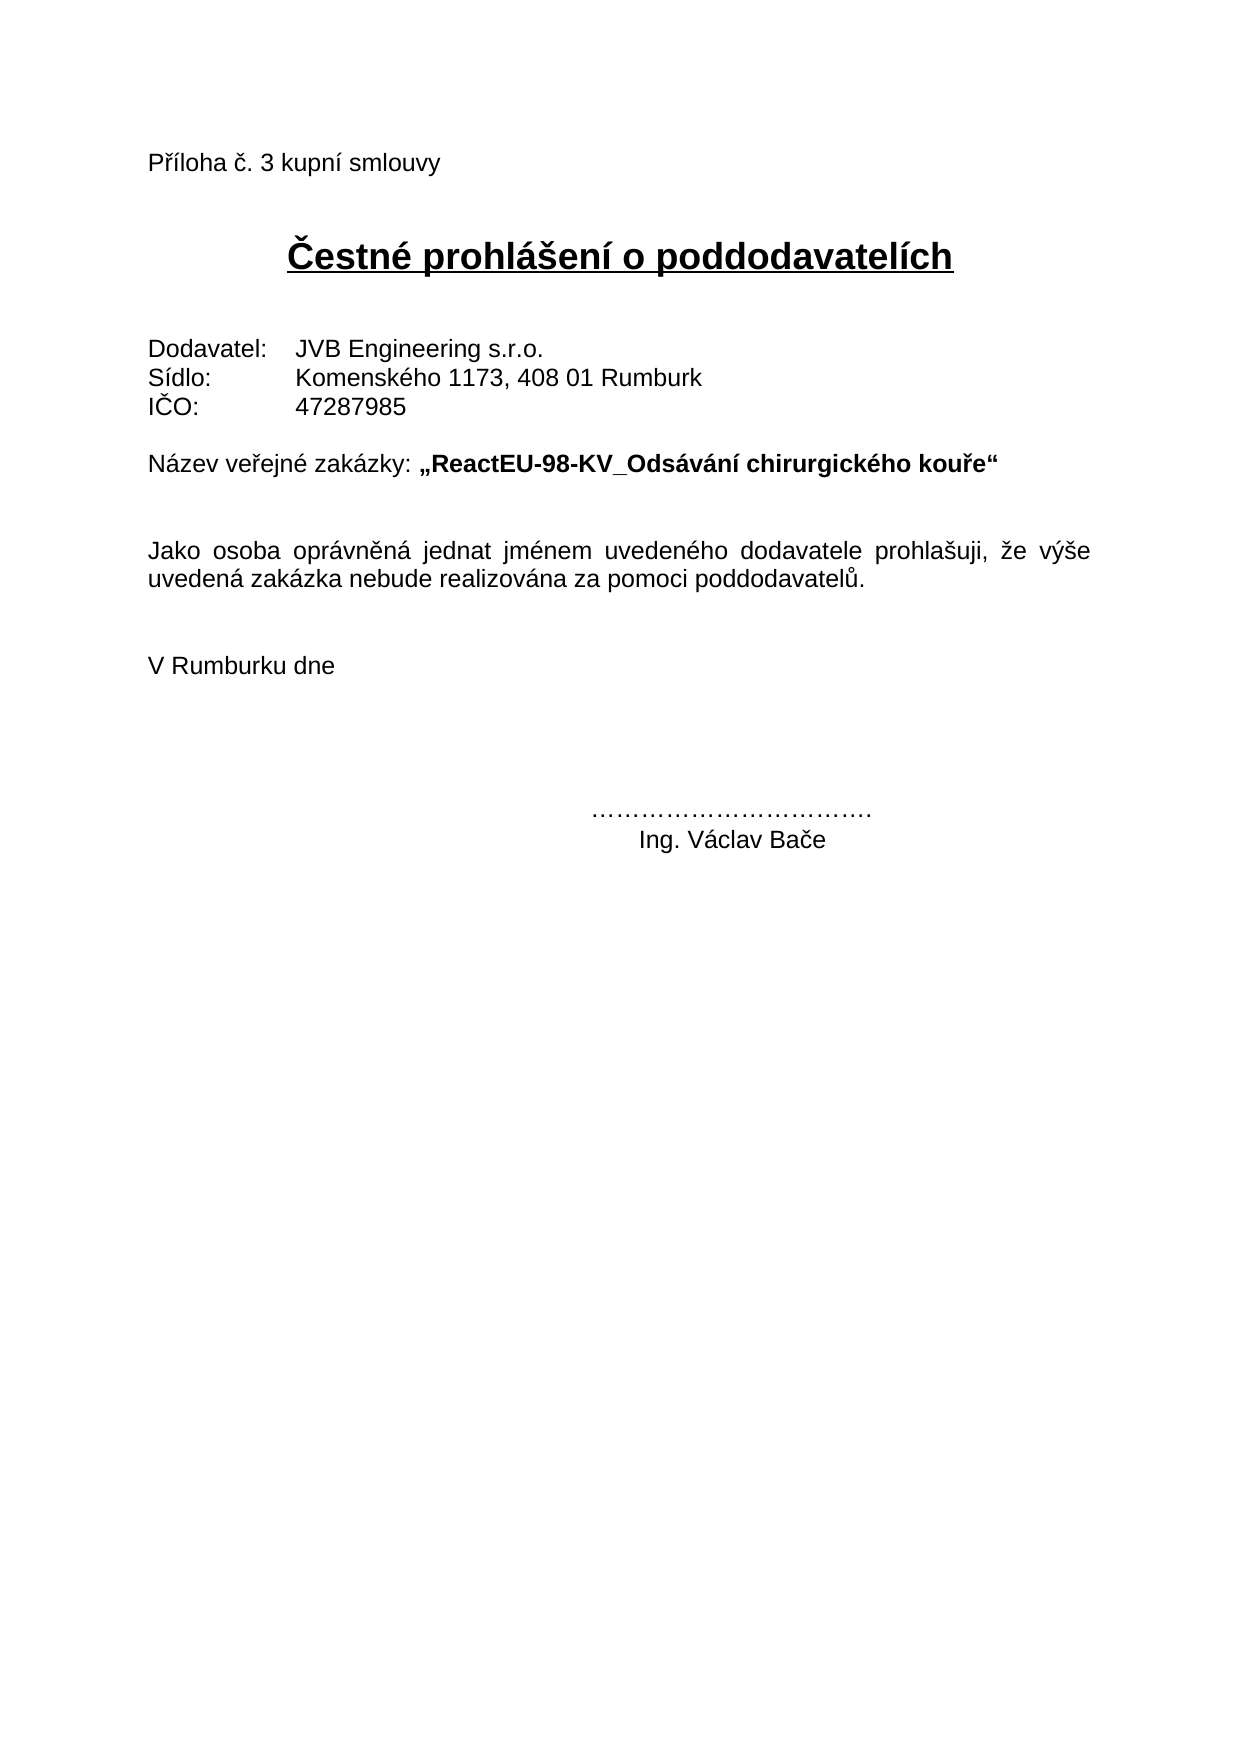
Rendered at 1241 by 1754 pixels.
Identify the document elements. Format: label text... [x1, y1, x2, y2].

text Příloha č. 3 kupní smlouvy [148, 148, 1093, 176]
text ……………………………. [148, 794, 1093, 823]
text Ing. Václav Bače [148, 825, 1093, 854]
text Sídlo: Komenského 1173, 408 01 Rumburk [148, 363, 1093, 392]
text Dodavatel: JVB Engineering s.r.o. [148, 334, 1093, 363]
text V Rumburku dne [148, 651, 1093, 679]
text Název veřejné zakázky: „ReactEU-98-KV_Odsávání chirurgického kouře“ [148, 449, 1093, 478]
text Jako osoba oprávněná jednat jménem uvedeného dodavatele prohlašuji, že výše uvedená zakázka nebude realizována za pomoci poddodavatelů. [148, 536, 1093, 593]
text Čestné prohlášení o poddodavatelích [148, 234, 1093, 277]
text IČO: 47287985 [148, 392, 1093, 421]
